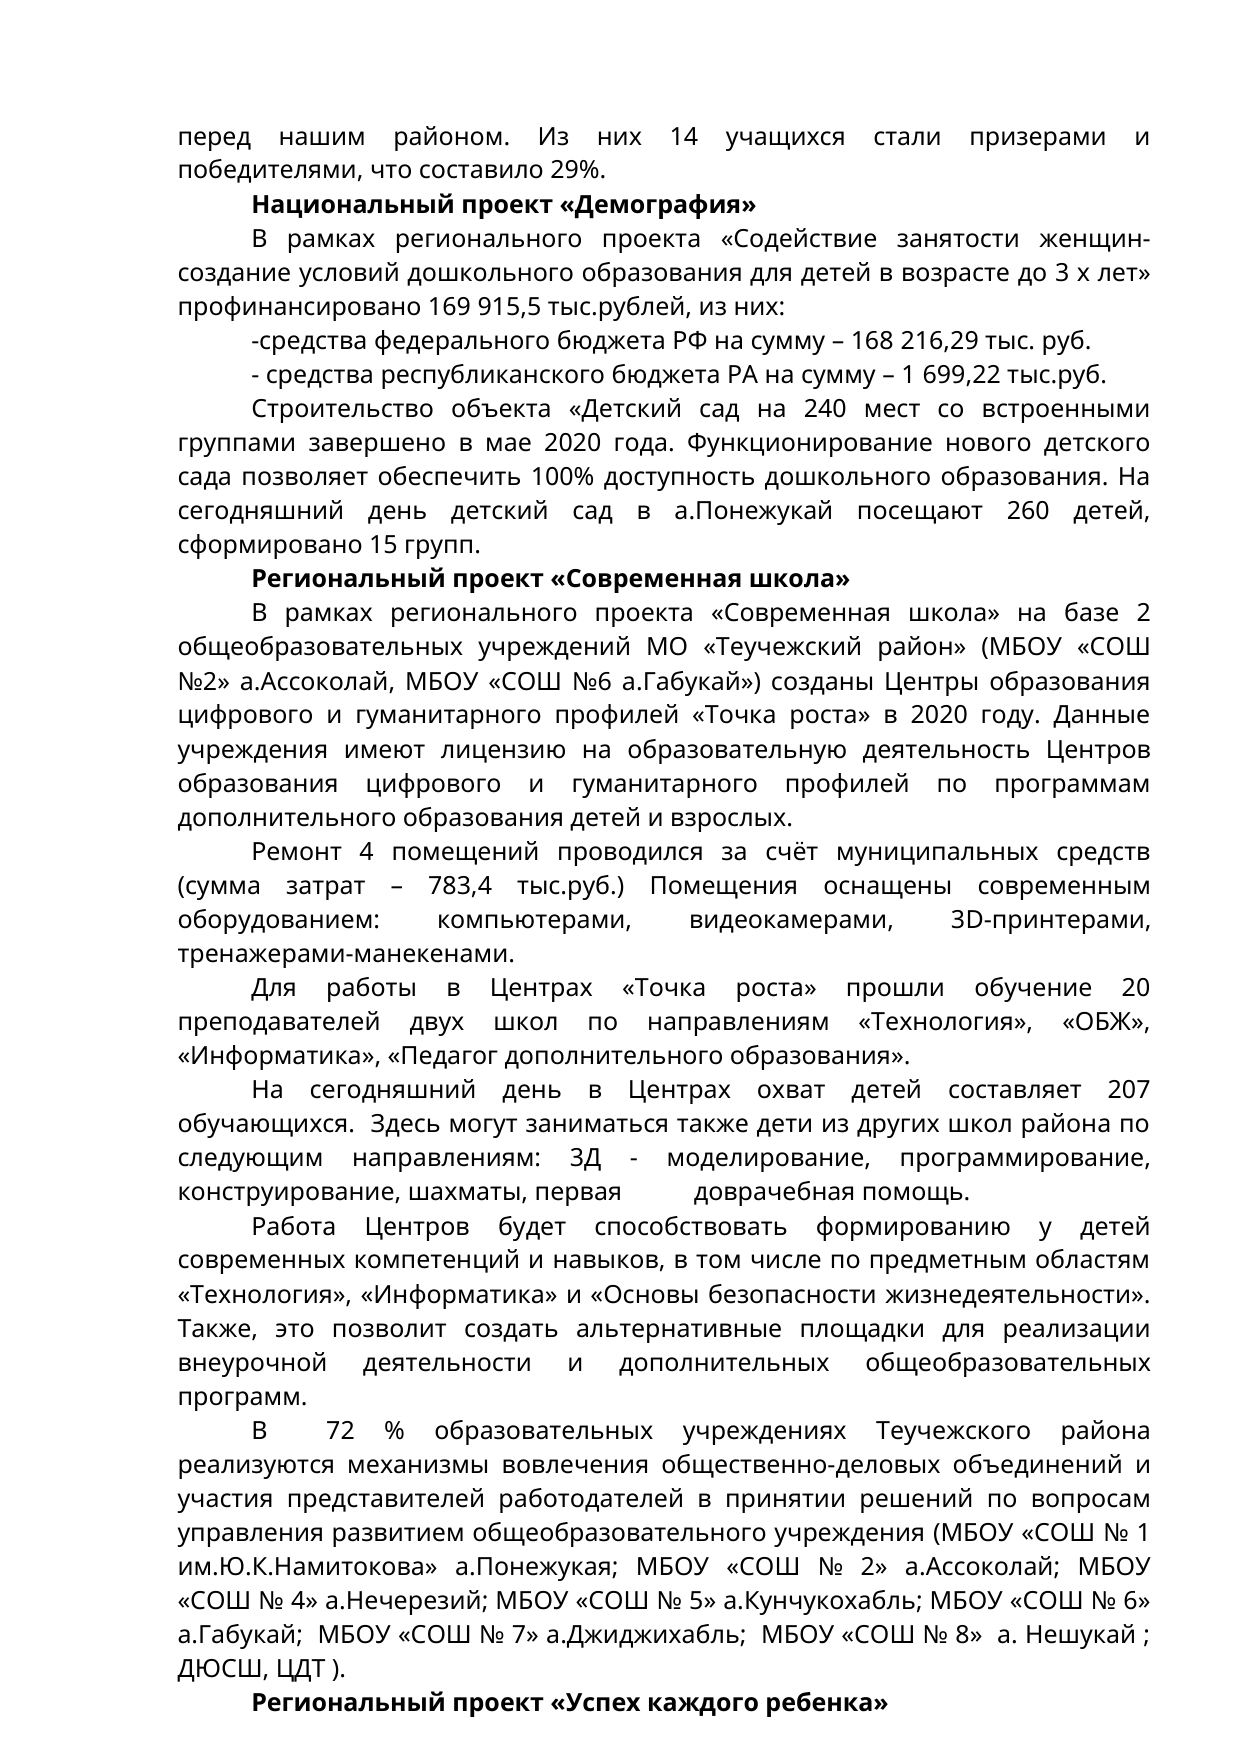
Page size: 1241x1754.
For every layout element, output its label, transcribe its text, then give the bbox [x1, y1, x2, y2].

text Национальный проект «Демография» [177, 186, 1152, 220]
text В рамках регионального проекта «Содействие занятости женщин-создание условий дошкольного образования для детей в возрасте до 3 х лет» профинансировано 169 915,5 тыс.рублей, из них: [177, 220, 1152, 322]
text Строительство объекта «Детский сад на 240 мест со встроенными группами завершено в мае 2020 года. Функционирование нового детского сада позволяет обеспечить 100% доступность дошкольного образования. На сегодняшний день детский сад в а.Понежукай посещают 260 детей, сформировано 15 групп. [177, 391, 1152, 561]
text Работа Центров будет способствовать формированию у детей современных компетенций и навыков, в том числе по предметным областям «Технология», «Информатика» и «Основы безопасности жизнедеятельности». Также, это позволит создать альтернативные площадки для реализации внеурочной деятельности и дополнительных общеобразовательных программ. [177, 1208, 1152, 1412]
text Для работы в Центрах «Точка роста» прошли обучение 20 преподавателей двух школ по направлениям «Технология», «ОБЖ», «Информатика», «Педагог дополнительного образования». [177, 970, 1152, 1072]
text На сегодняшний день в Центрах охват детей составляет 207 обучающихся. Здесь могут заниматься также дети из других школ района по следующим направлениям: 3Д - моделирование, программирование, конструирование, шахматы, первая доврачебная помощь. [177, 1072, 1152, 1208]
text Региональный проект «Современная школа» [177, 561, 1152, 595]
text В рамках регионального проекта «Современная школа» на базе 2 общеобразовательных учреждений МО «Теучежский район» (МБОУ «СОШ №2» а.Ассоколай, МБОУ «СОШ №6 а.Габукай») созданы Центры образования цифрового и гуманитарного профилей «Точка роста» в 2020 году. Данные учреждения имеют лицензию на образовательную деятельность Центров образования цифрового и гуманитарного профилей по программам дополнительного образования детей и взрослых. [177, 595, 1152, 833]
text Ремонт 4 помещений проводился за счёт муниципальных средств (сумма затрат – 783,4 тыс.руб.) Помещения оснащены современным оборудованием: компьютерами, видеокамерами, 3D-принтерами, тренажерами-манекенами. [177, 833, 1152, 970]
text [177, 118, 1152, 186]
text Региональный проект «Успех каждого ребенка» [177, 1685, 1152, 1719]
text В 72 % образовательных учреждениях Теучежского района реализуются механизмы вовлечения общественно-деловых объединений и участия представителей работодателей в принятии решений по вопросам управления развитием общеобразовательного учреждения (МБОУ «СОШ № 1 им.Ю.К.Намитокова» а.Понежукая; МБОУ «СОШ № 2» а.Ассоколай; МБОУ «СОШ № 4» а.Нечерезий; МБОУ «СОШ № 5» а.Кунчукохабль; МБОУ «СОШ № 6» а.Габукай; МБОУ «СОШ № 7» а.Джиджихабль; МБОУ «СОШ № 8» а. Нешукай ; ДЮСШ, ЦДТ ). [177, 1412, 1152, 1685]
text - средства республиканского бюджета РА на сумму – 1 699,22 тыс.руб. [177, 357, 1152, 391]
text -средства федерального бюджета РФ на сумму – 168 216,29 тыс. руб. [177, 322, 1152, 357]
